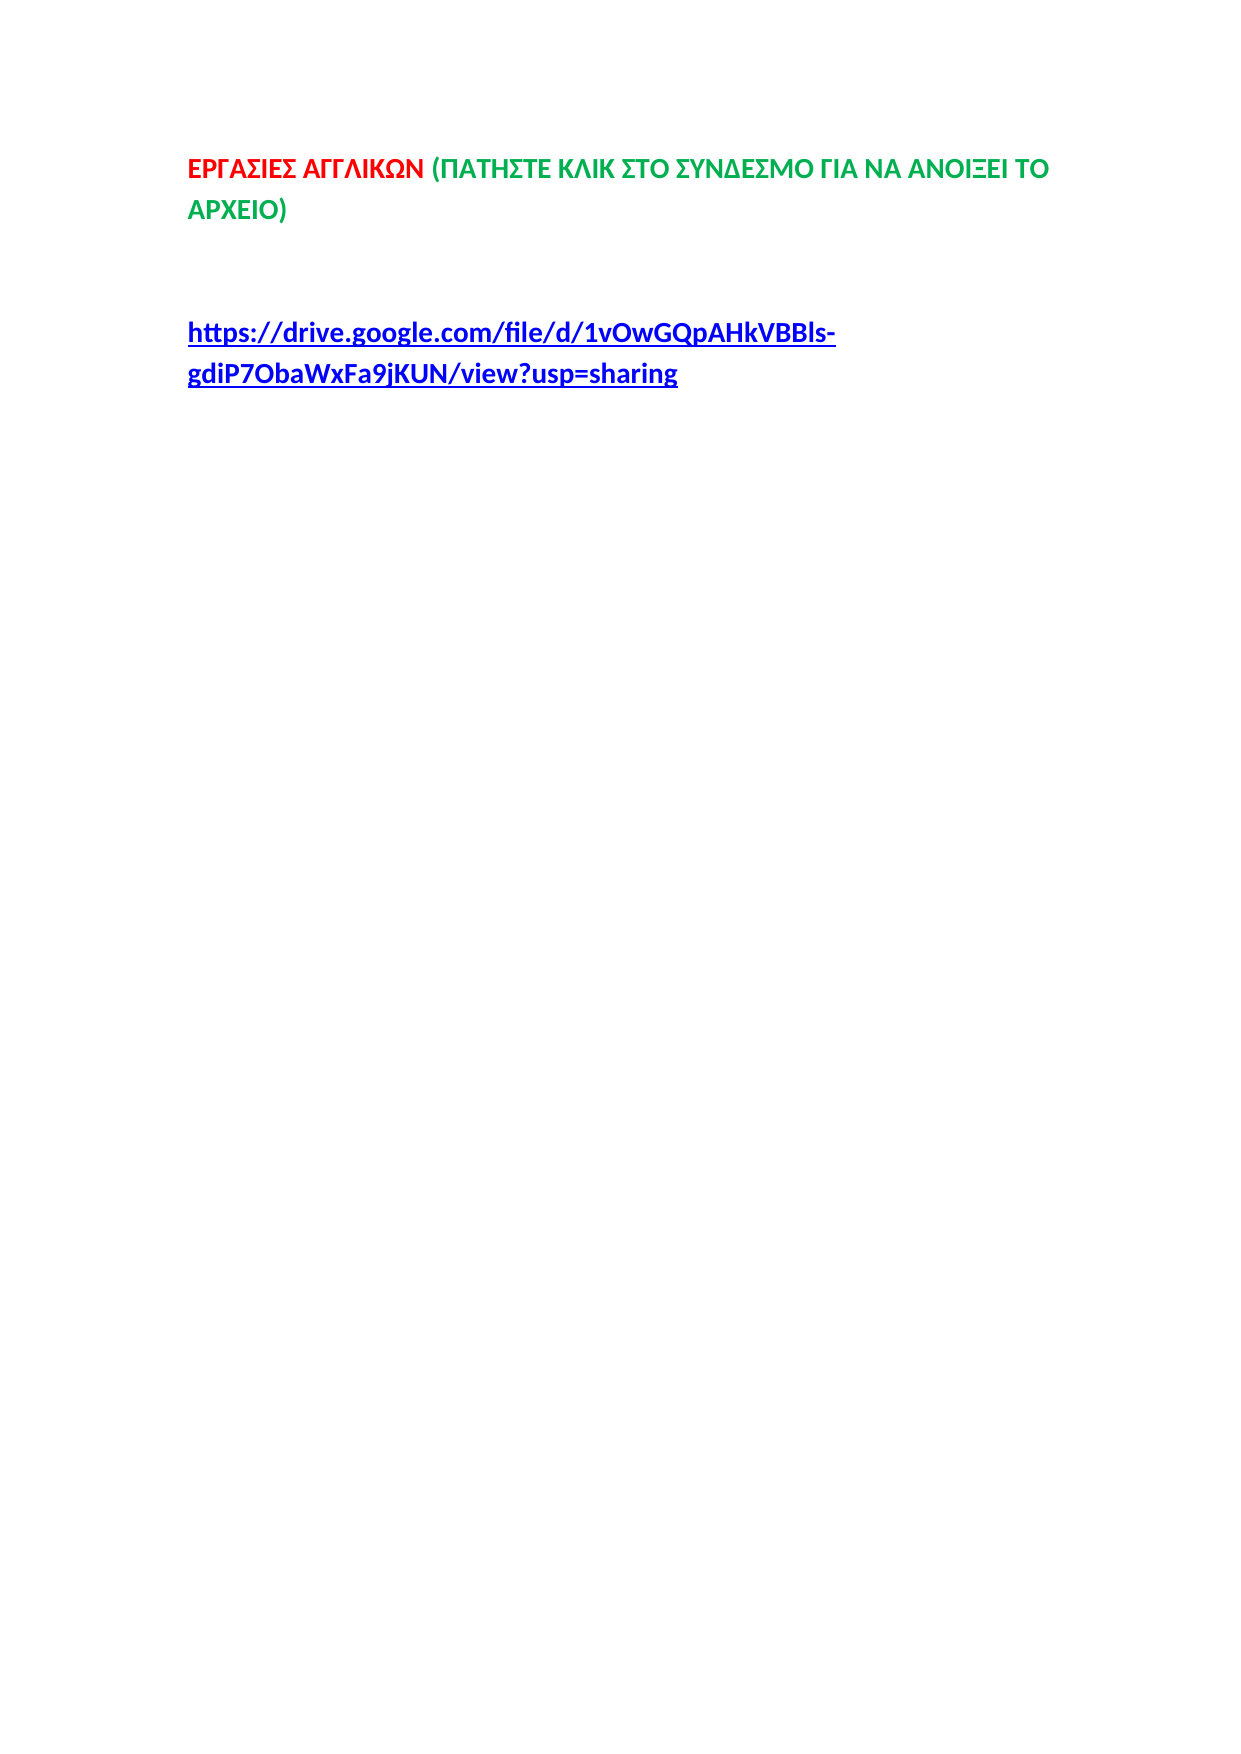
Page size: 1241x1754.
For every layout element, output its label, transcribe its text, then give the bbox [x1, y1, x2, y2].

text https://drive.google.com/file/d/1vOwGQpAHkVBBls-gdiP7ObaWxFa9jKUN/view?usp=sharing [187, 314, 1053, 391]
text ΕΡΓΑΣΙΕΣ ΑΓΓΛΙΚΩΝ (ΠΑΤΗΣΤΕ ΚΛΙΚ ΣΤΟ ΣΥΝΔΕΣΜΟ ΓΙΑ ΝΑ ΑΝΟΙΞΕΙ ΤΟ ΑΡΧΕΙΟ) [187, 150, 1053, 227]
